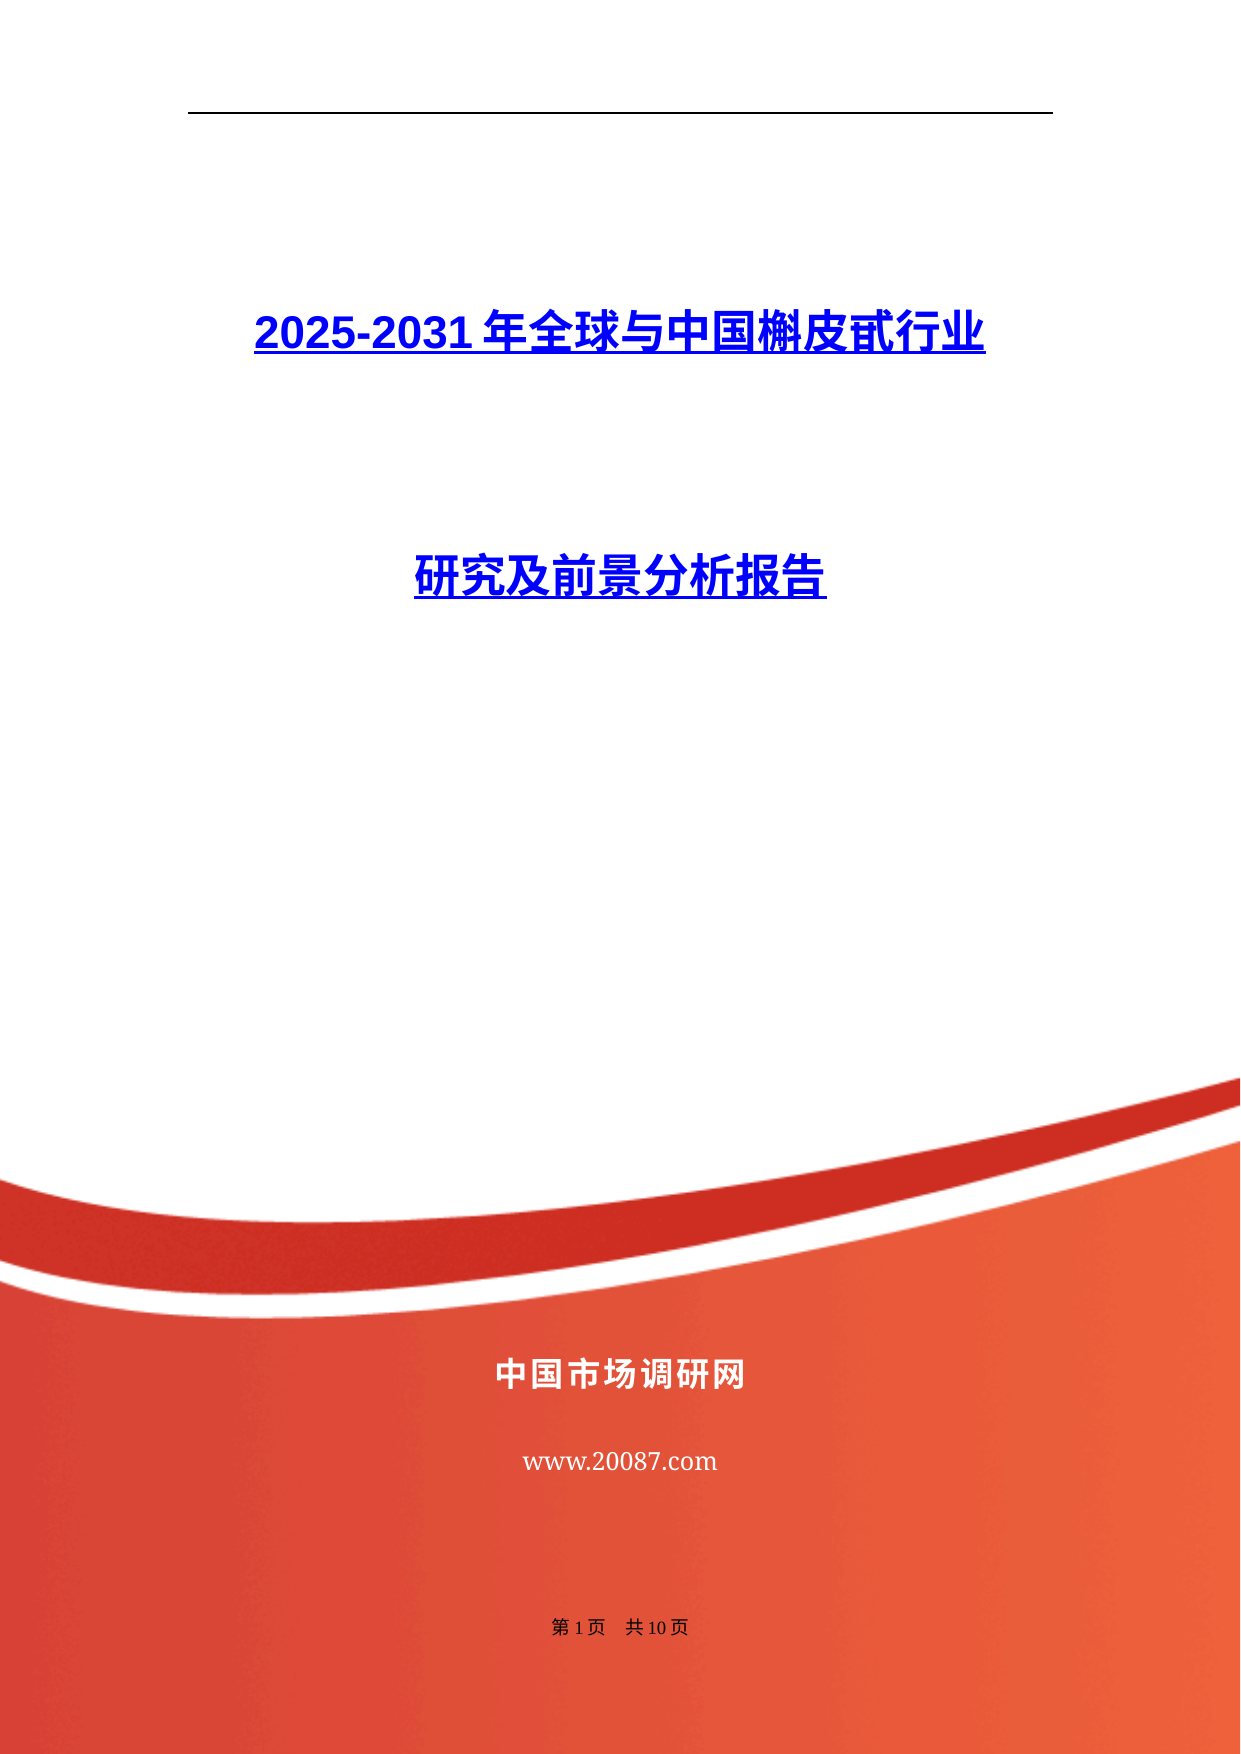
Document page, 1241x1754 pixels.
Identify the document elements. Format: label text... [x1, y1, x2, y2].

text www.20087.com [187, 1428, 1053, 1493]
subtitle 中国市场调研网 [187, 1339, 1053, 1404]
table_header 2025-2031年全球与中国槲皮甙行业研究及前景分析报告 [188, 207, 1053, 773]
picture [0, 1006, 1241, 1754]
